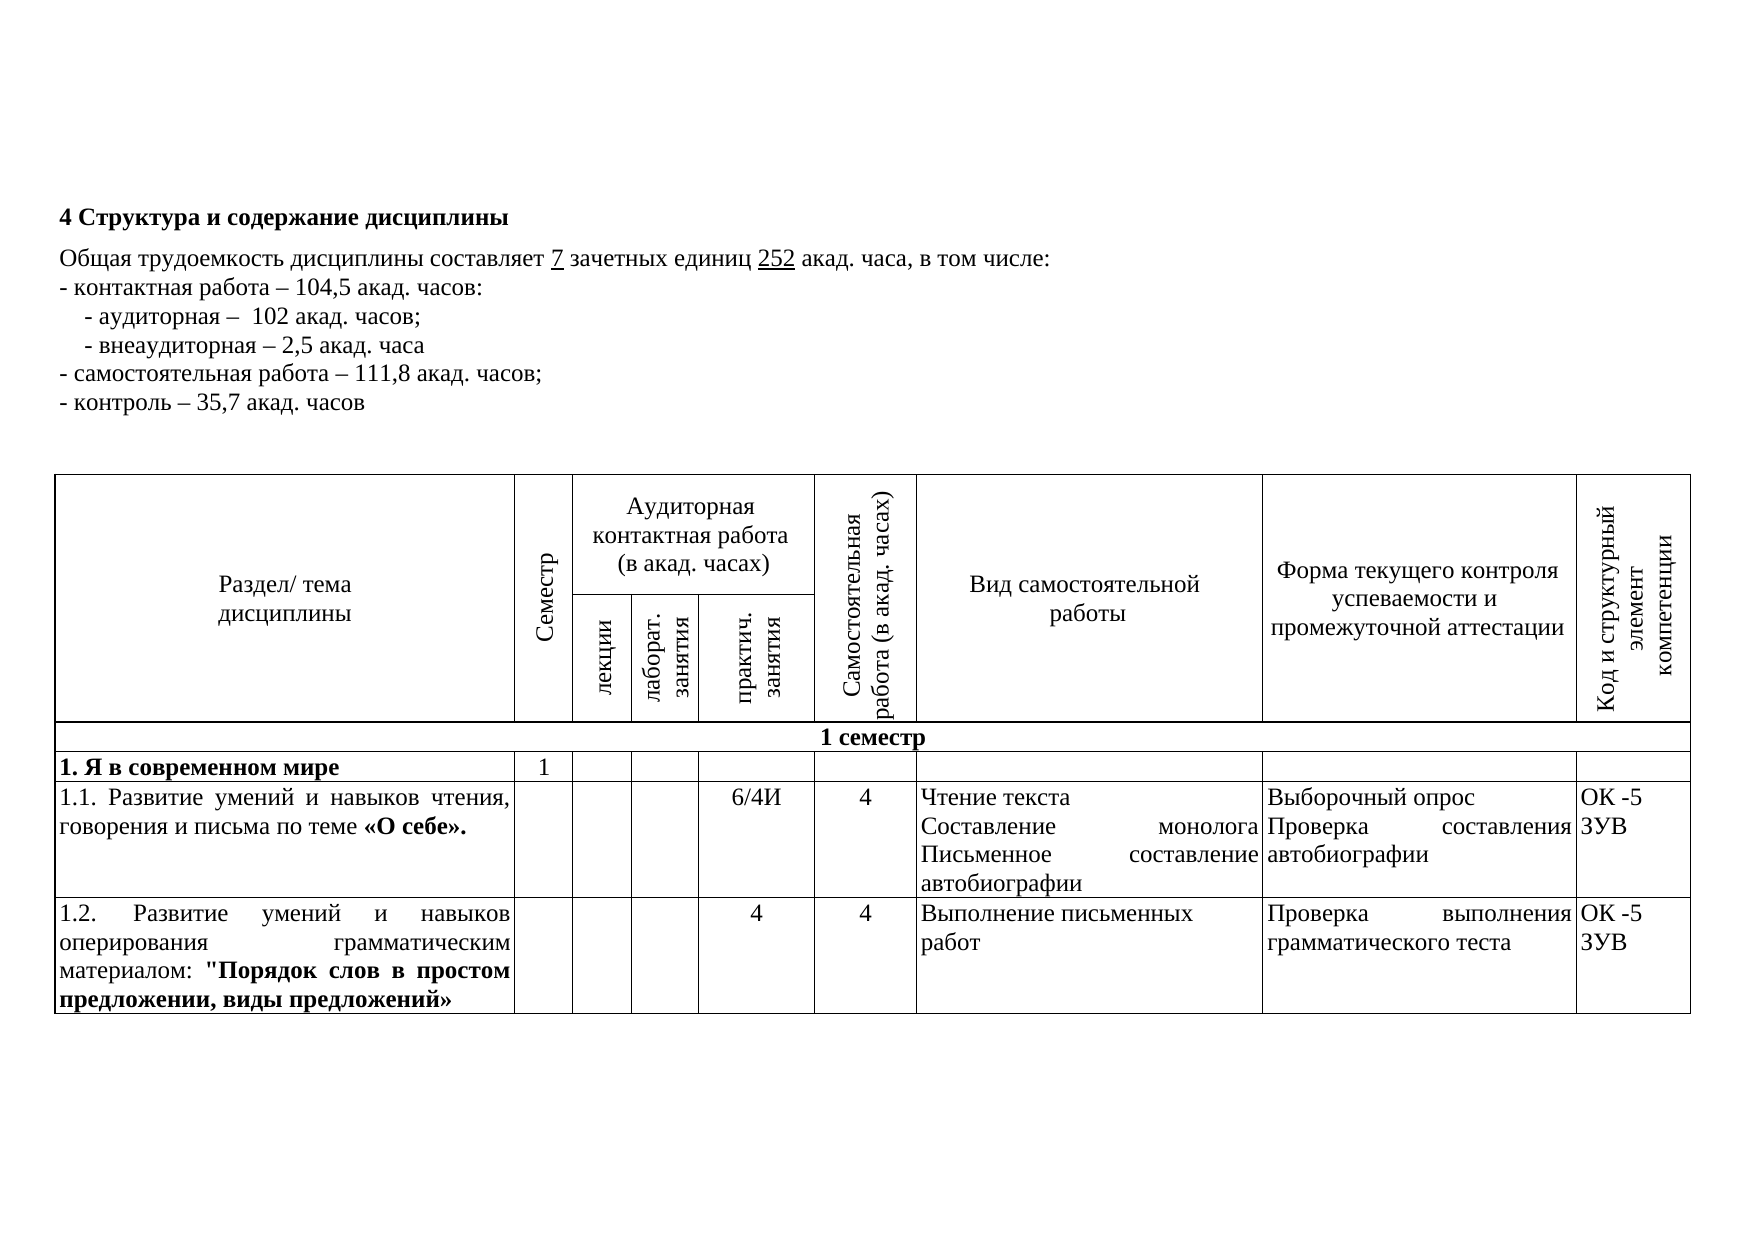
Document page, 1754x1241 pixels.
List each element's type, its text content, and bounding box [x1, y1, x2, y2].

text - внеаудиторная – 2,5 акад. часа [59, 330, 1695, 358]
table_header Раздел/ тема дисциплины [56, 475, 514, 721]
table_cell лекции [573, 595, 631, 721]
table_cell [1263, 752, 1576, 781]
table_cell Проверка выполнения грамматического теста [1263, 898, 1576, 1013]
table_header Семестр [515, 475, 572, 721]
table_cell практич. занятия [699, 595, 814, 721]
table_cell [515, 782, 572, 897]
table_cell Чтение текста Составление монолога Письменное составление автобиографии [917, 782, 1262, 897]
subtitle 4 Структура и содержание дисциплины [59, 202, 1695, 231]
table_cell 1.1. Развитие умений и навыков чтения, говорения и письма по теме «О себе». [56, 782, 514, 897]
table_header Код и структурный элемент компетенции [1577, 475, 1690, 721]
table_cell 4 [699, 898, 814, 1013]
table_cell 4 [815, 782, 916, 897]
text - аудиторная – 102 акад. часов; [59, 301, 1695, 330]
text Общая трудоемкость дисциплины составляет 7 зачетных единиц 252 акад. часа, в том числе: [59, 243, 1695, 272]
table_cell 1 семестр [56, 723, 1690, 751]
table_header Форма текущего контроля успеваемости и промежуточной аттестации [1263, 475, 1576, 721]
table_cell [1577, 752, 1690, 781]
table_cell [632, 898, 698, 1013]
table_cell [632, 752, 698, 781]
table_cell 6/4И [699, 782, 814, 897]
table_cell [573, 752, 631, 781]
table_cell [699, 752, 814, 781]
table_cell 1.2. Развитие умений и навыков оперирования грамматическим материалом: "Порядок слов в простом предложении, виды предложений» [56, 898, 514, 1013]
table_cell 4 [815, 898, 916, 1013]
table_cell [632, 782, 698, 897]
table_cell [573, 782, 631, 897]
table_cell [917, 752, 1262, 781]
table_cell Выборочный опрос Проверка составления автобиографии [1263, 782, 1576, 897]
text - контроль – 35,7 акад. часов [59, 387, 1695, 416]
table_cell [815, 752, 916, 781]
table_cell ОК -5 ЗУВ [1577, 782, 1690, 897]
text - самостоятельная работа – 111,8 акад. часов; [59, 358, 1695, 387]
table_header Вид самостоятельной работы [917, 475, 1262, 721]
table_cell 1. Я в современном мире [56, 752, 514, 781]
table_cell лаборат. занятия [632, 595, 698, 721]
table_cell 1 [515, 752, 572, 781]
table_header Аудиторная контактная работа (в акад. часах) [573, 475, 814, 594]
table_header Самостоятельная работа (в акад. часах) [815, 475, 916, 721]
text - контактная работа – 104,5 акад. часов: [59, 272, 1695, 301]
table_cell [573, 898, 631, 1013]
table_cell ОК -5 ЗУВ [1577, 898, 1690, 1013]
table_cell Выполнение письменных работ [917, 898, 1262, 1013]
table_cell [515, 898, 572, 1013]
